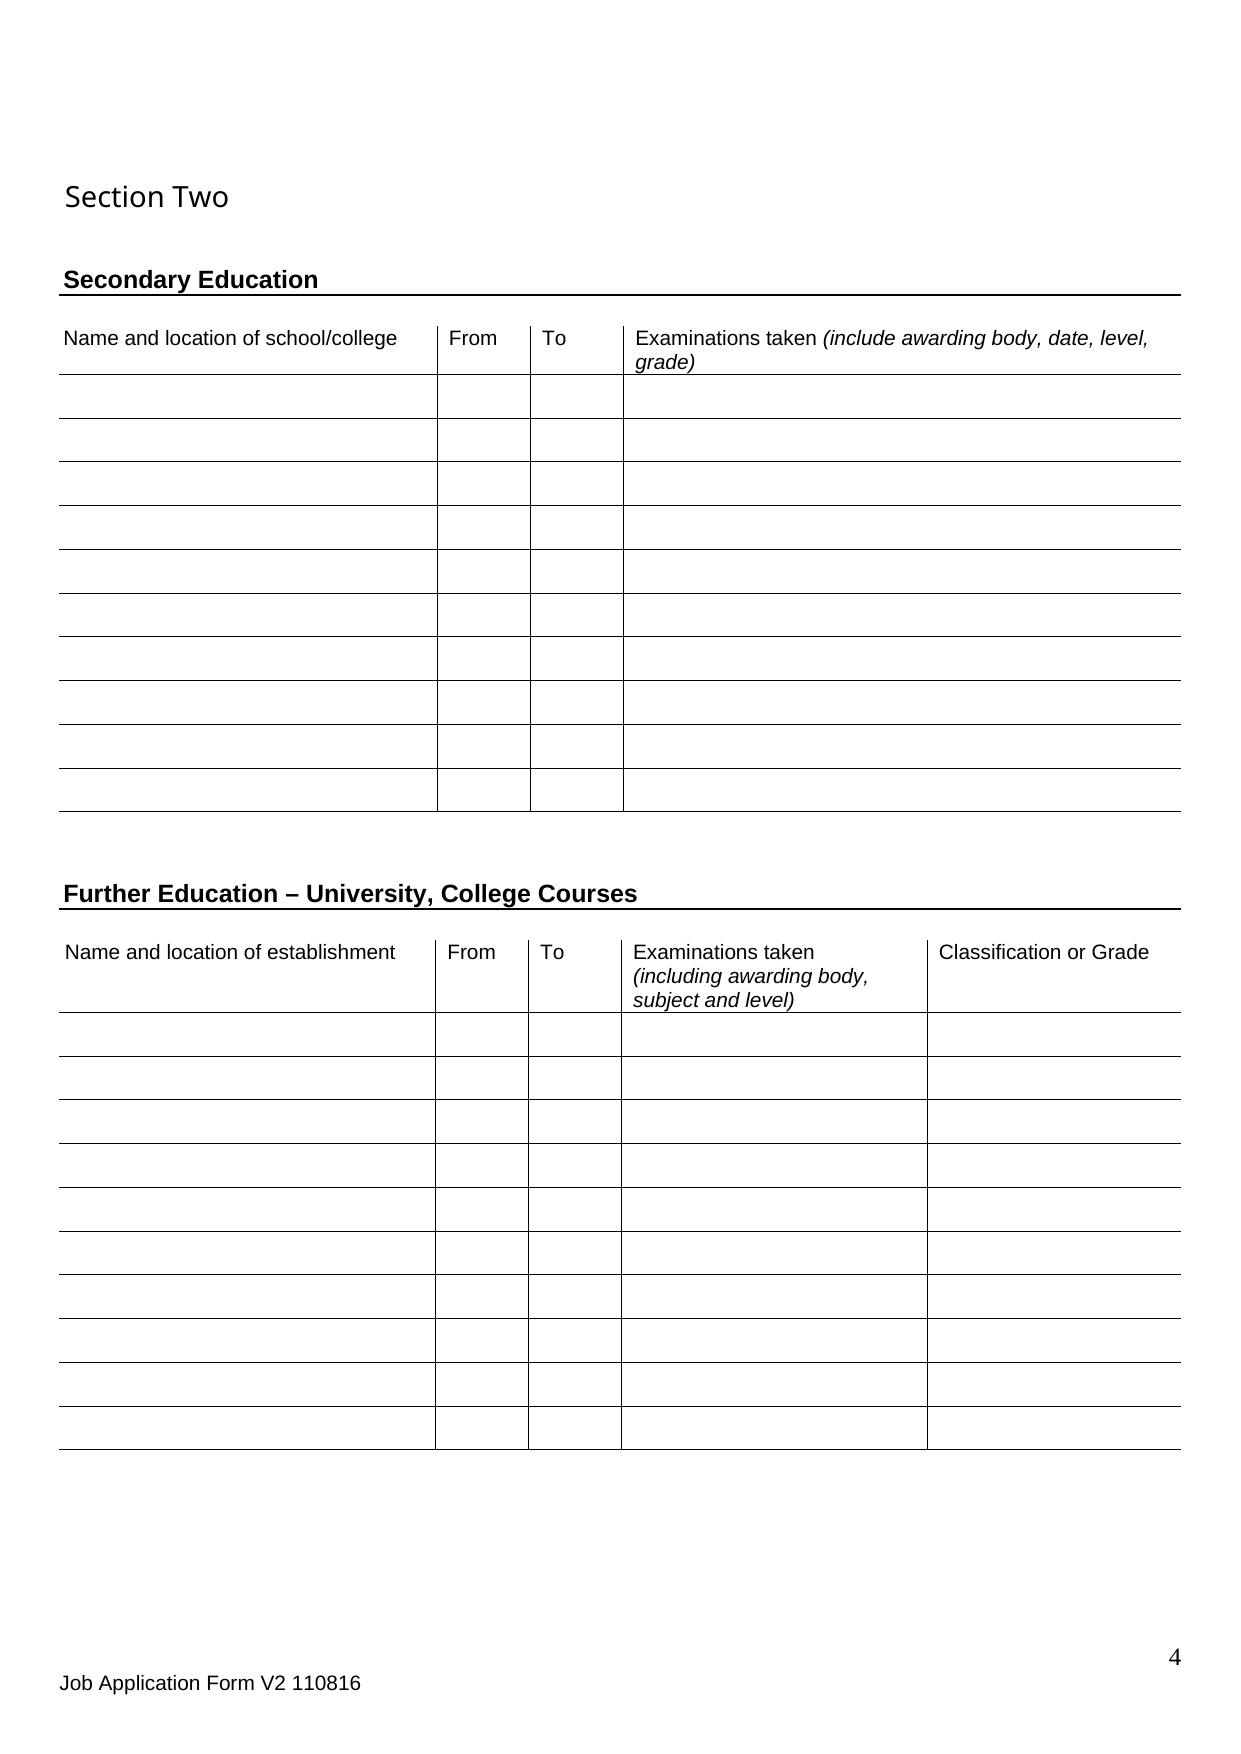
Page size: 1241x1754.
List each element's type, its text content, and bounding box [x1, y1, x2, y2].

table_cell [624, 419, 1181, 461]
table_cell [624, 506, 1181, 549]
table_cell [59, 725, 437, 767]
table_cell [436, 1407, 528, 1449]
table_cell [59, 637, 437, 680]
table_header To [529, 940, 621, 1012]
table_cell [529, 1188, 621, 1231]
table_cell [59, 1275, 435, 1318]
table_cell [438, 637, 530, 680]
table_cell [928, 1407, 1181, 1449]
table_cell [529, 1144, 621, 1187]
table_cell [529, 1319, 621, 1362]
table_cell [928, 1232, 1181, 1274]
table_cell [531, 594, 623, 636]
table_cell [59, 375, 437, 417]
table_cell [59, 1319, 435, 1362]
table_cell [531, 637, 623, 680]
table_header From [438, 326, 530, 374]
table_cell [624, 681, 1181, 724]
table_cell [531, 462, 623, 505]
table_cell [436, 1275, 528, 1318]
table_cell [928, 1319, 1181, 1362]
table_header From [436, 940, 528, 1012]
table_cell [59, 1363, 435, 1406]
table_cell [59, 550, 437, 592]
table_header Section Two [59, 170, 1181, 222]
table_cell [529, 1275, 621, 1318]
table_cell [624, 375, 1181, 417]
table_header Further Education – University, College Courses [59, 860, 1181, 908]
table_cell [928, 1275, 1181, 1318]
table_cell [438, 769, 530, 811]
table_cell [59, 506, 437, 549]
table_cell [928, 1013, 1181, 1056]
table_cell [624, 594, 1181, 636]
table_cell [438, 375, 530, 417]
table_cell [624, 550, 1181, 592]
table_header Name and location of establishment [59, 940, 435, 1012]
table_cell [529, 1013, 621, 1056]
table_cell [59, 1407, 435, 1449]
table_cell [436, 1232, 528, 1274]
table_cell [59, 462, 437, 505]
table_cell [59, 1188, 435, 1231]
table_header Examinations taken (including awarding body, subject and level) [622, 940, 927, 1012]
table_cell [59, 1100, 435, 1143]
table_header Classification or Grade [928, 940, 1181, 1012]
table_cell [928, 1188, 1181, 1231]
table_header Name and location of school/college [59, 326, 437, 374]
table_cell [529, 1407, 621, 1449]
table_cell [529, 1100, 621, 1143]
table_cell [436, 1319, 528, 1362]
table_cell [928, 1363, 1181, 1406]
table_cell [436, 1057, 528, 1099]
table_cell [59, 594, 437, 636]
table_cell [531, 725, 623, 767]
table_cell [622, 1100, 927, 1143]
table_cell [531, 506, 623, 549]
table_cell [622, 1363, 927, 1406]
table_cell [622, 1057, 927, 1099]
table_cell [438, 419, 530, 461]
table_cell [438, 462, 530, 505]
table_cell [436, 1363, 528, 1406]
table_cell [438, 725, 530, 767]
table_cell [622, 1013, 927, 1056]
table_cell [59, 769, 437, 811]
table_cell [438, 594, 530, 636]
table_cell [529, 1232, 621, 1274]
table_cell [622, 1275, 927, 1318]
table_cell [436, 1188, 528, 1231]
table_cell [59, 419, 437, 461]
table_header Examinations taken (include awarding body, date, level, grade) [624, 326, 1181, 374]
table_cell [531, 375, 623, 417]
table_cell [928, 1100, 1181, 1143]
table_cell [529, 1057, 621, 1099]
table_cell [59, 1144, 435, 1187]
table_cell [529, 1363, 621, 1406]
table_cell [531, 419, 623, 461]
table_cell [531, 769, 623, 811]
table_header To [531, 326, 623, 374]
table_cell [438, 681, 530, 724]
table_cell [622, 1407, 927, 1449]
table_cell [531, 681, 623, 724]
table_cell [436, 1013, 528, 1056]
table_cell [622, 1144, 927, 1187]
table_cell [622, 1232, 927, 1274]
table_cell [622, 1188, 927, 1231]
table_cell [624, 462, 1181, 505]
table_cell [59, 681, 437, 724]
table_cell [624, 637, 1181, 680]
table_cell [928, 1144, 1181, 1187]
table_cell [436, 1144, 528, 1187]
table_cell [59, 1232, 435, 1274]
table_cell [622, 1319, 927, 1362]
table_cell [928, 1057, 1181, 1099]
table_cell [624, 725, 1181, 767]
table_cell [59, 1057, 435, 1099]
table_cell [436, 1100, 528, 1143]
table_cell [59, 1013, 435, 1056]
table_cell [531, 550, 623, 592]
table_cell [624, 769, 1181, 811]
table_header Secondary Education [59, 246, 1181, 293]
table_cell [438, 550, 530, 592]
table_cell [438, 506, 530, 549]
